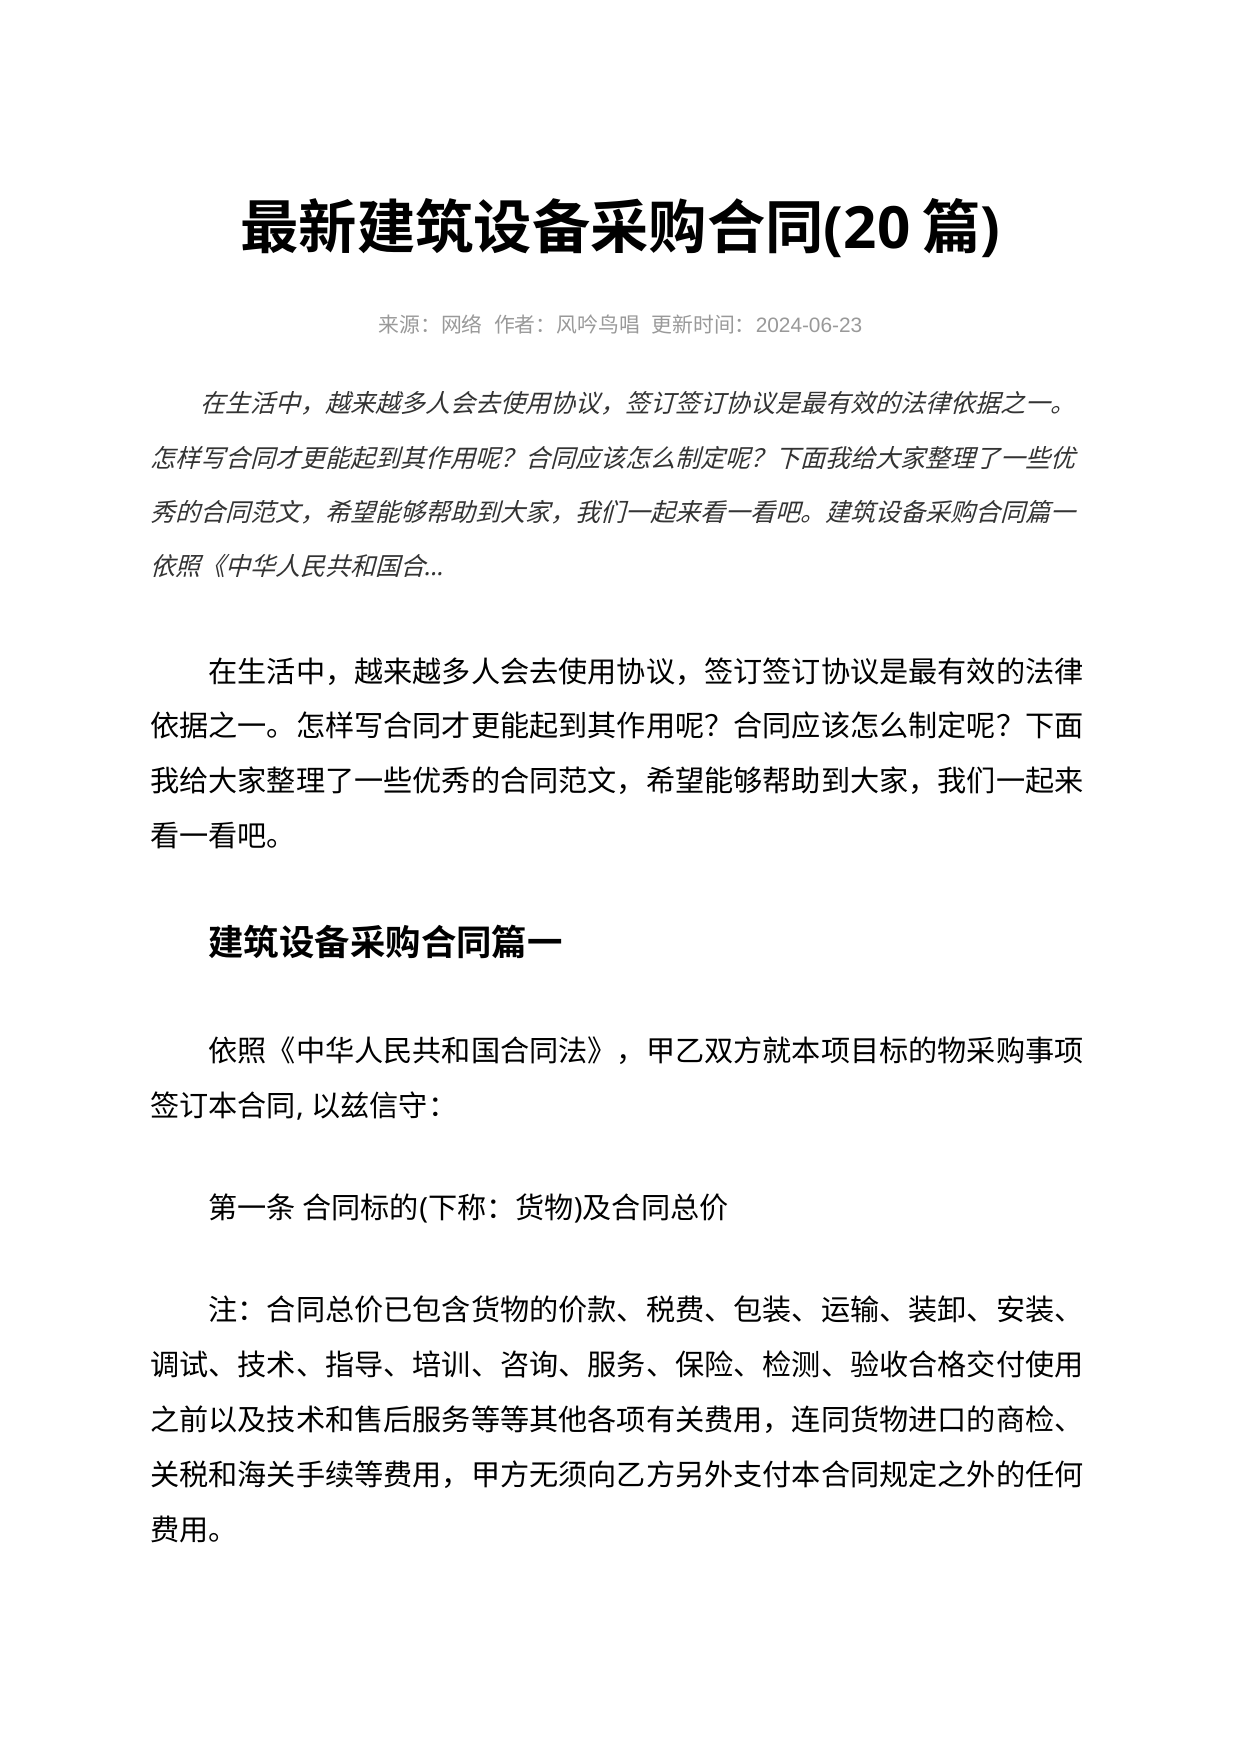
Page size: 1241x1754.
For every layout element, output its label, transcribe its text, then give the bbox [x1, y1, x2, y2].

subtitle 最新建筑设备采购合同(20篇) [150, 181, 1090, 266]
text 在生活中，越来越多人会去使用协议，签订签订协议是最有效的法律依据之一。怎样写合同才更能起到其作用呢？合同应该怎么制定呢？下面我给大家整理了一些优秀的合同范文，希望能够帮助到大家，我们一起来看一看吧。建筑设备采购合同篇一依照《中华人民共和国合... [150, 384, 1090, 583]
text 建筑设备采购合同篇一 [150, 914, 1090, 966]
text 依照《中华人民共和国合同法》，甲乙双方就本项目标的物采购事项签订本合同, 以兹信守： [150, 1028, 1090, 1125]
text 注：合同总价已包含货物的价款、税费、包装、运输、装卸、安装、调试、技术、指导、培训、咨询、服务、保险、检测、验收合格交付使用之前以及技术和售后服务等等其他各项有关费用，连同货物进口的商检、关税和海关手续等费用，甲方无须向乙方另外支付本合同规定之外的任何费用。 [150, 1287, 1090, 1549]
text 第一条 合同标的(下称：货物)及合同总价 [150, 1185, 1090, 1227]
text 在生活中，越来越多人会去使用协议，签订签订协议是最有效的法律依据之一。怎样写合同才更能起到其作用呢？合同应该怎么制定呢？下面我给大家整理了一些优秀的合同范文，希望能够帮助到大家，我们一起来看一看吧。 [150, 648, 1090, 855]
text 来源：网络 作者：风吟鸟唱 更新时间：2024-06-23 [150, 313, 1090, 337]
